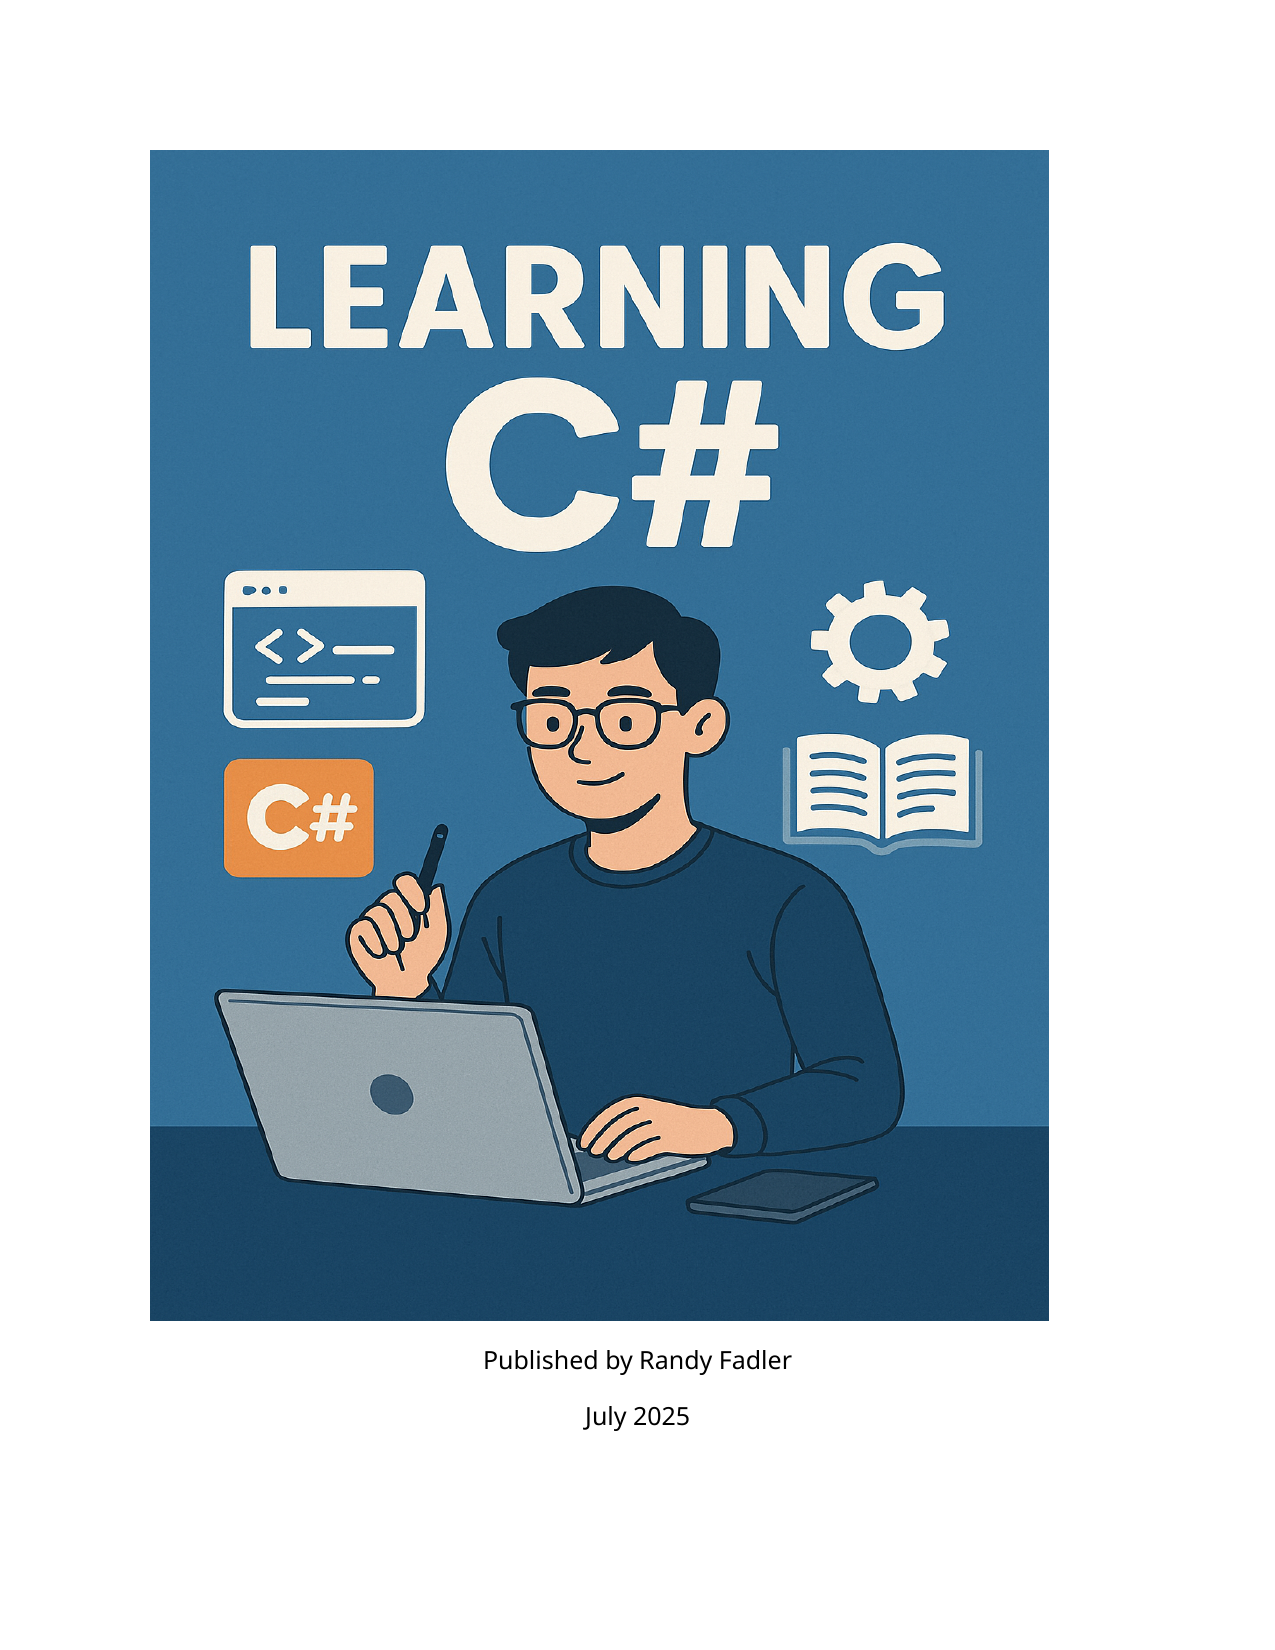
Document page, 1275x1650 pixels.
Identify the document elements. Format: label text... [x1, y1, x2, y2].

text July 2025 [150, 1398, 1125, 1432]
text Published by Randy Fadler [150, 1342, 1125, 1377]
picture [150, 150, 1049, 1321]
